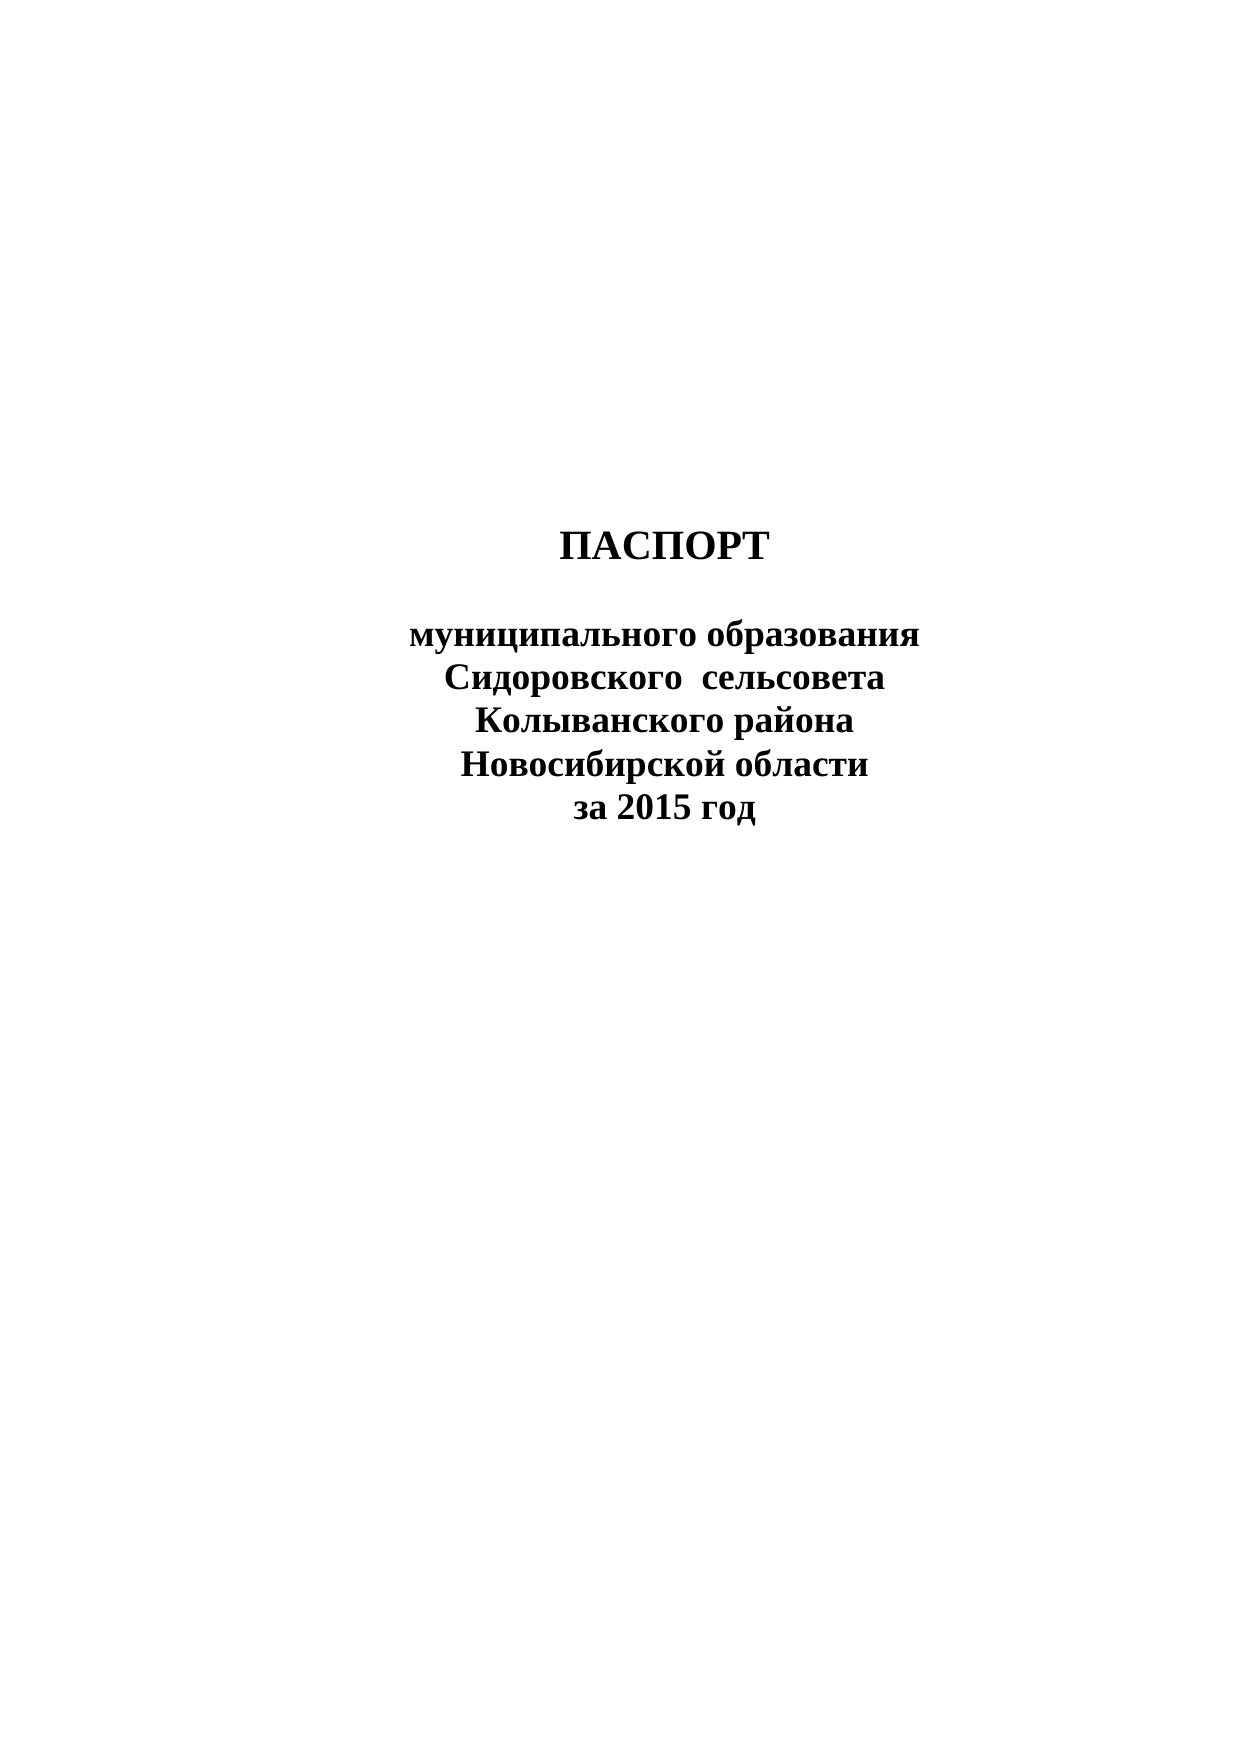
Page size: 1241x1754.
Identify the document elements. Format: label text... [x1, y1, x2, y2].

text Колыванского района [148, 698, 1181, 741]
text муниципального образования [148, 612, 1181, 655]
text Сидоровского сельсовета [148, 655, 1181, 698]
text за 2015 год [148, 784, 1181, 827]
text ПАСПОРТ [148, 521, 1181, 568]
text Новосибирской области [148, 741, 1181, 784]
